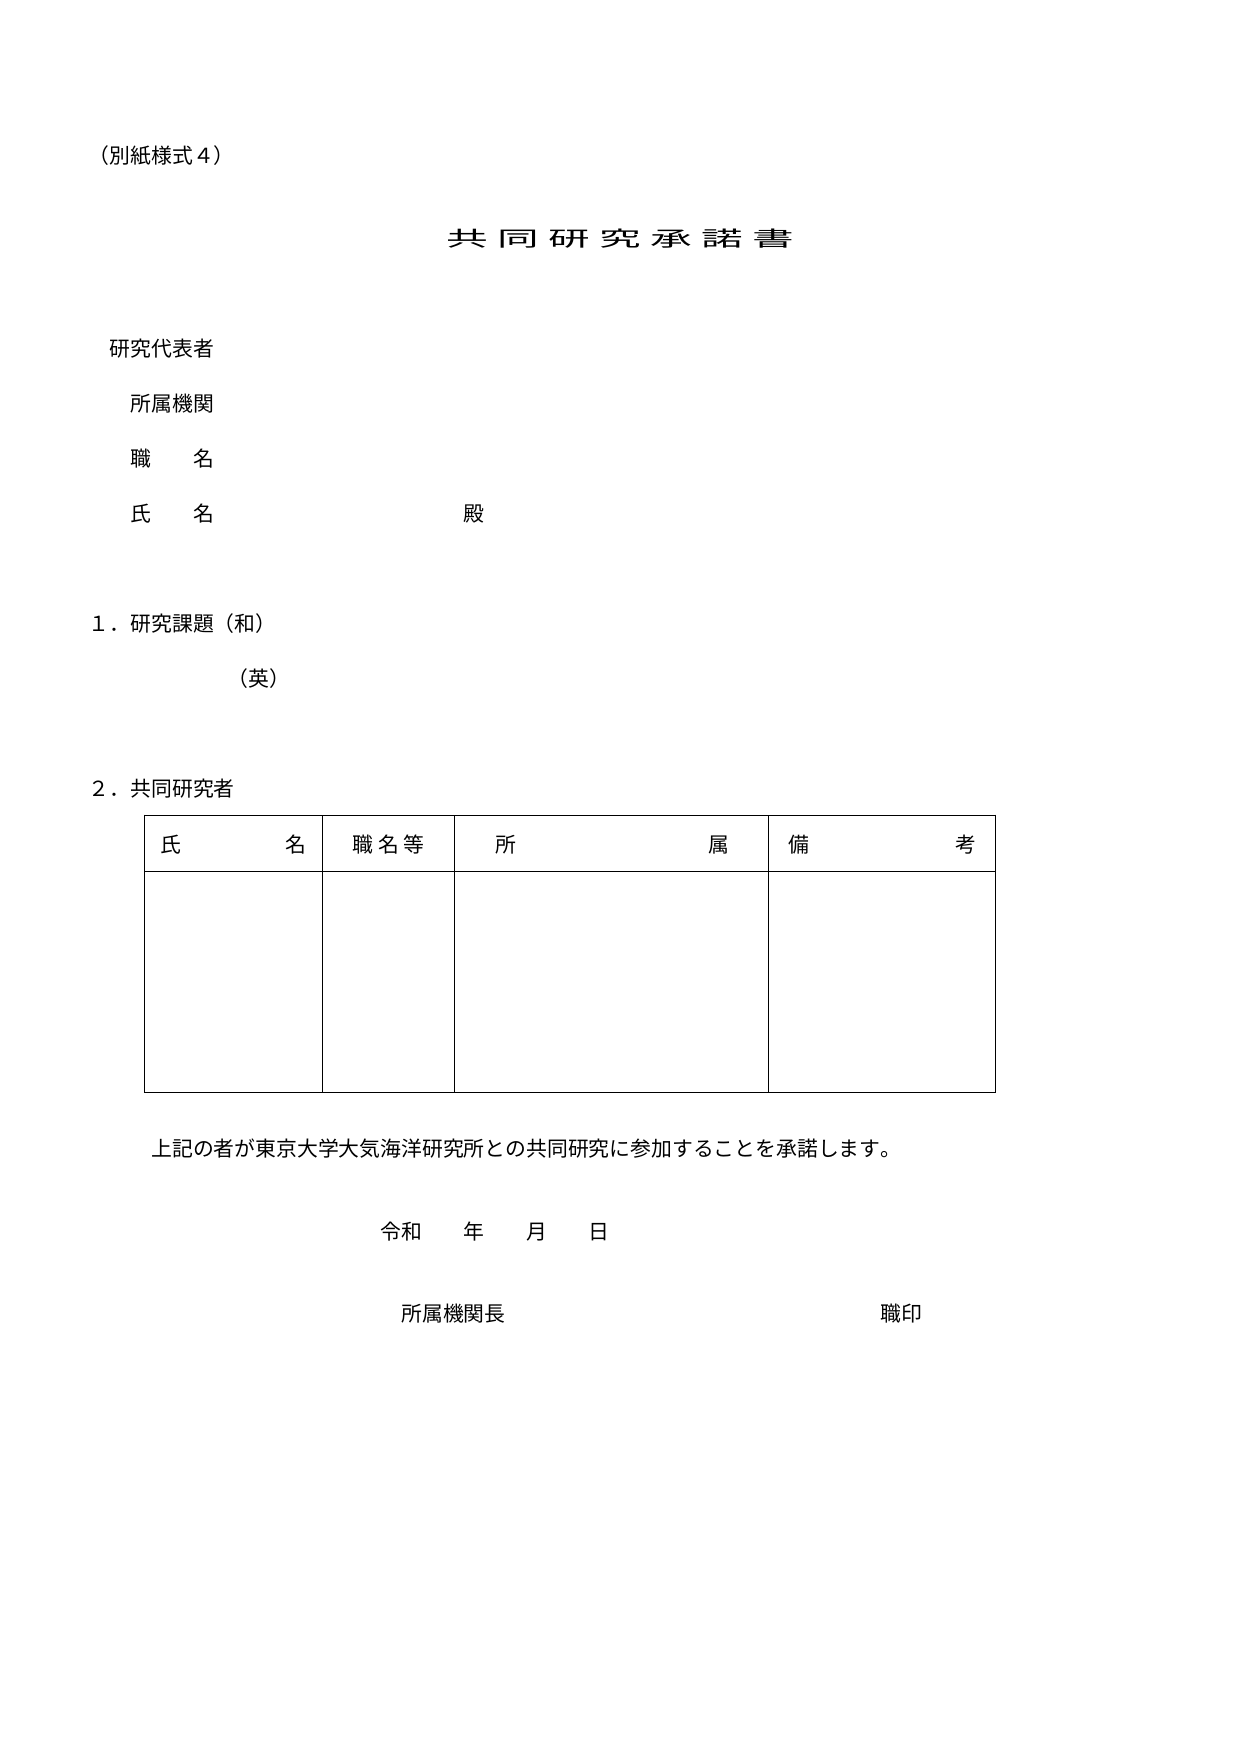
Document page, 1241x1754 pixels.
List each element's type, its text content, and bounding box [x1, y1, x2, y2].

table_header 氏 名 [145, 816, 322, 871]
table_header 備 考 [769, 816, 995, 871]
text （別紙様式４） [89, 127, 1152, 182]
text 所属機関 [89, 374, 1152, 429]
table_cell [323, 872, 454, 1092]
text １．研究課題（和） [89, 594, 1152, 649]
text 上記の者が東京大学大気海洋研究所との共同研究に参加することを承諾します。 [89, 1120, 1152, 1175]
text 所属機関長 職印 [89, 1285, 1152, 1340]
table_cell [145, 872, 322, 1092]
text 令和 年 月 日 [89, 1203, 1152, 1258]
text 氏 名 殿 [89, 484, 1152, 539]
table_cell [769, 872, 995, 1092]
text （英） [89, 649, 1152, 704]
text ２．共同研究者 [89, 759, 1152, 814]
text 職 名 [89, 429, 1152, 484]
table_header 職 名 等 [323, 816, 454, 871]
text 共 同 研 究 承 諾 書 [89, 209, 1152, 264]
table_cell [455, 872, 768, 1092]
text 研究代表者 [89, 319, 1152, 374]
table_header 所 属 [455, 816, 768, 871]
